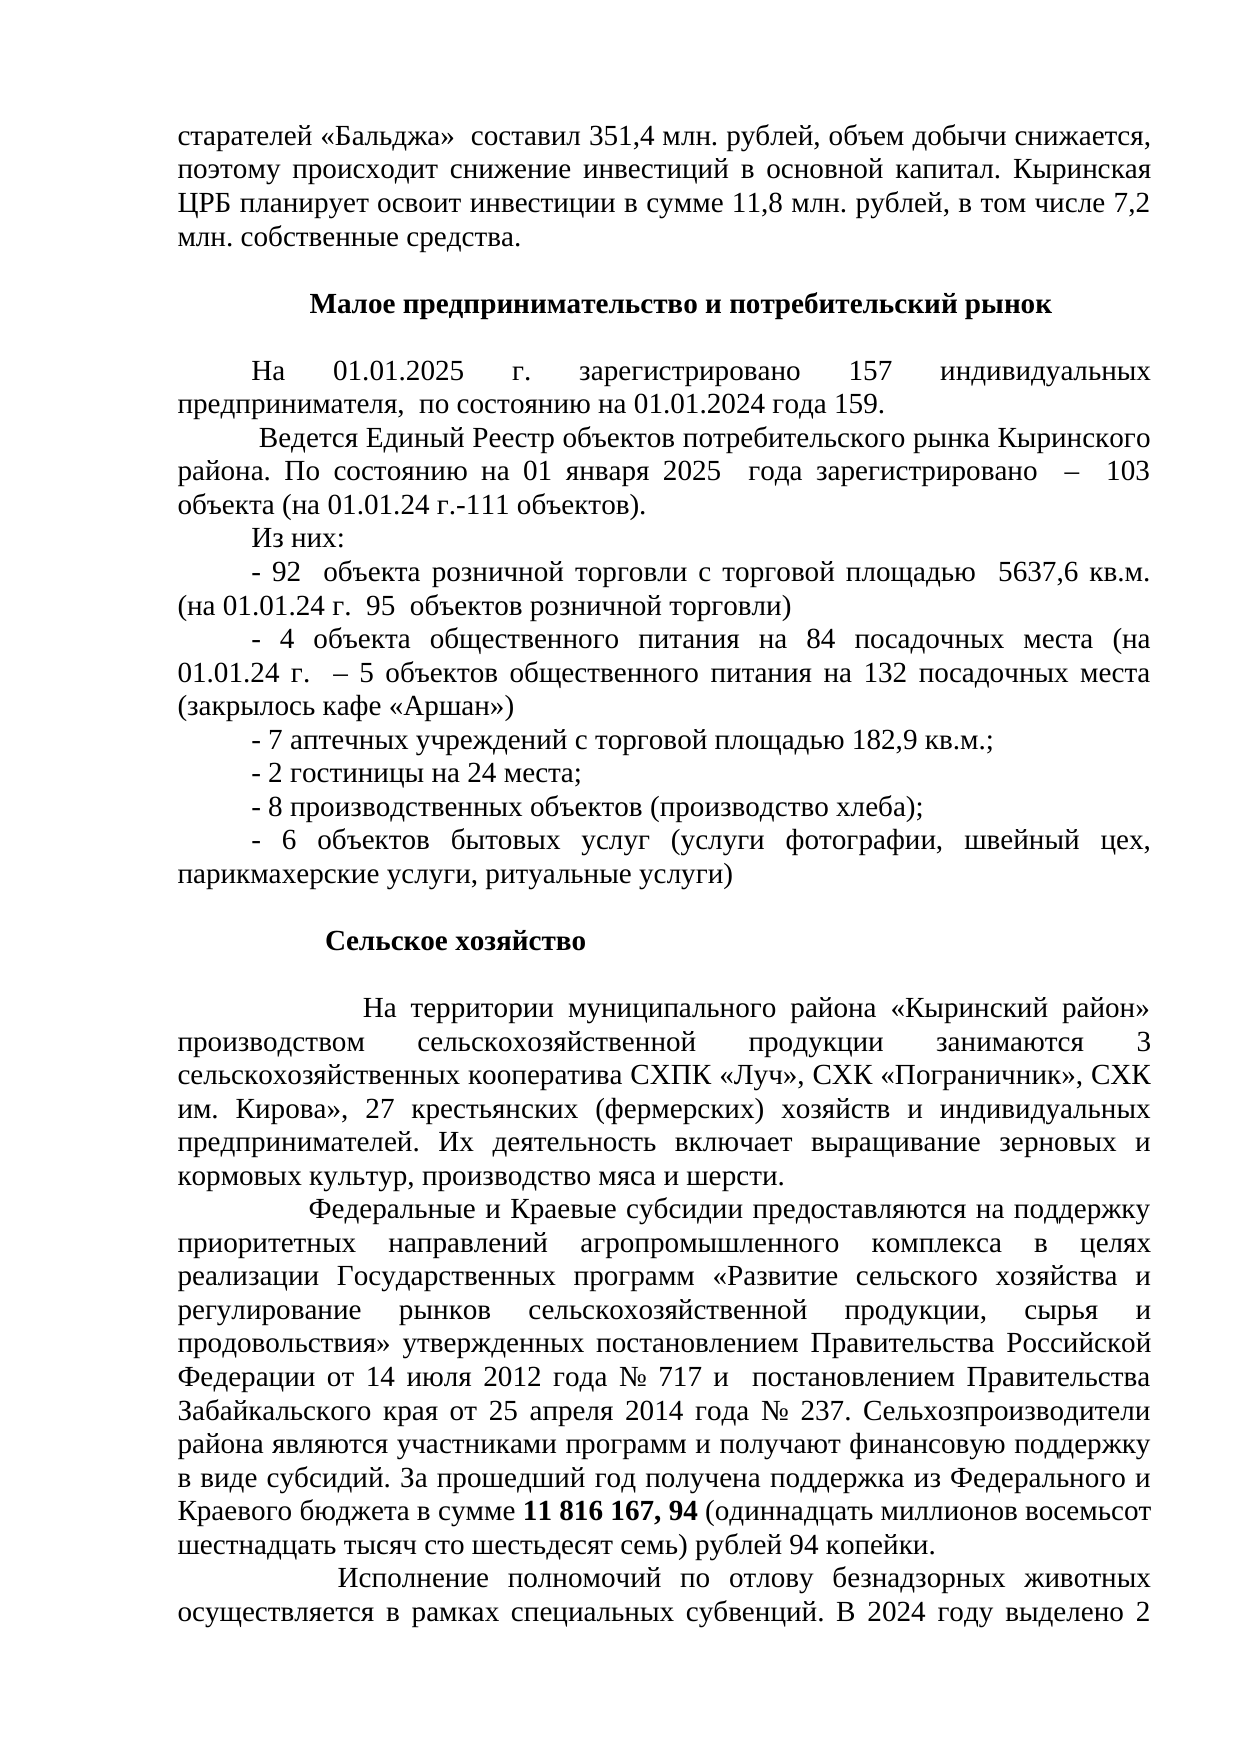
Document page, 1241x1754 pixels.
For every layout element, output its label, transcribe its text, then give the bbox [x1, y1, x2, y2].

text - 8 производственных объектов (производство хлеба); [177, 789, 1152, 822]
text На территории муниципального района «Кыринский район» производством сельскохозяйственной продукции занимаются 3 сельскохозяйственных кооператива СХПК «Луч», СХК «Пограничник», СХК им. Кирова», 27 крестьянских (фермерских) хозяйств и индивидуальных предпринимателей. Их деятельность включает выращивание зерновых и кормовых культур, производство мяса и шерсти. [177, 990, 1152, 1191]
text На 01.01.2025 г. зарегистрировано 157 индивидуальных предпринимателя, по состоянию на 01.01.2024 года 159. [177, 353, 1152, 420]
text - 4 объекта общественного питания на 84 посадочных места (на 01.01.24 г. – 5 объектов общественного питания на 132 посадочных места (закрылось кафе «Аршан») [177, 621, 1152, 722]
text - 7 аптечных учреждений с торговой площадью 182,9 кв.м.; [177, 722, 1152, 755]
text - 6 объектов бытовых услуг (услуги фотографии, швейный цех, парикмахерские услуги, ритуальные услуги) [177, 822, 1152, 889]
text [177, 118, 1152, 252]
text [177, 1560, 1152, 1627]
text Федеральные и Краевые субсидии предоставляются на поддержку приоритетных направлений агропромышленного комплекса в целях реализации Государственных программ «Развитие сельского хозяйства и регулирование рынков сельскохозяйственной продукции, сырья и продовольствия» утвержденных постановлением Правительства Российской Федерации от 14 июля 2012 года № 717 и постановлением Правительства Забайкальского края от 25 апреля 2014 года № 237. Сельхозпроизводители района являются участниками программ и получают финансовую поддержку в виде субсидий. За прошедший год получена поддержка из Федерального и Краевого бюджета в сумме 11 816 167, 94 (одиннадцать миллионов восемьсот шестнадцать тысяч сто шестьдесят семь) рублей 94 копейки. [177, 1191, 1152, 1560]
text Ведется Единый Реестр объектов потребительского рынка Кыринского района. По состоянию на 01 января 2025 года зарегистрировано – 103 объекта (на 01.01.24 г.-111 объектов). [177, 420, 1152, 521]
text - 2 гостиницы на 24 места; [177, 755, 1152, 789]
text - 92 объекта розничной торговли с торговой площадью 5637,6 кв.м. (на 01.01.24 г. 95 объектов розничной торговли) [177, 554, 1152, 621]
text Сельское хозяйство [177, 923, 1152, 957]
text Из них: [177, 521, 1152, 554]
text Малое предпринимательство и потребительский рынок [177, 286, 1152, 319]
